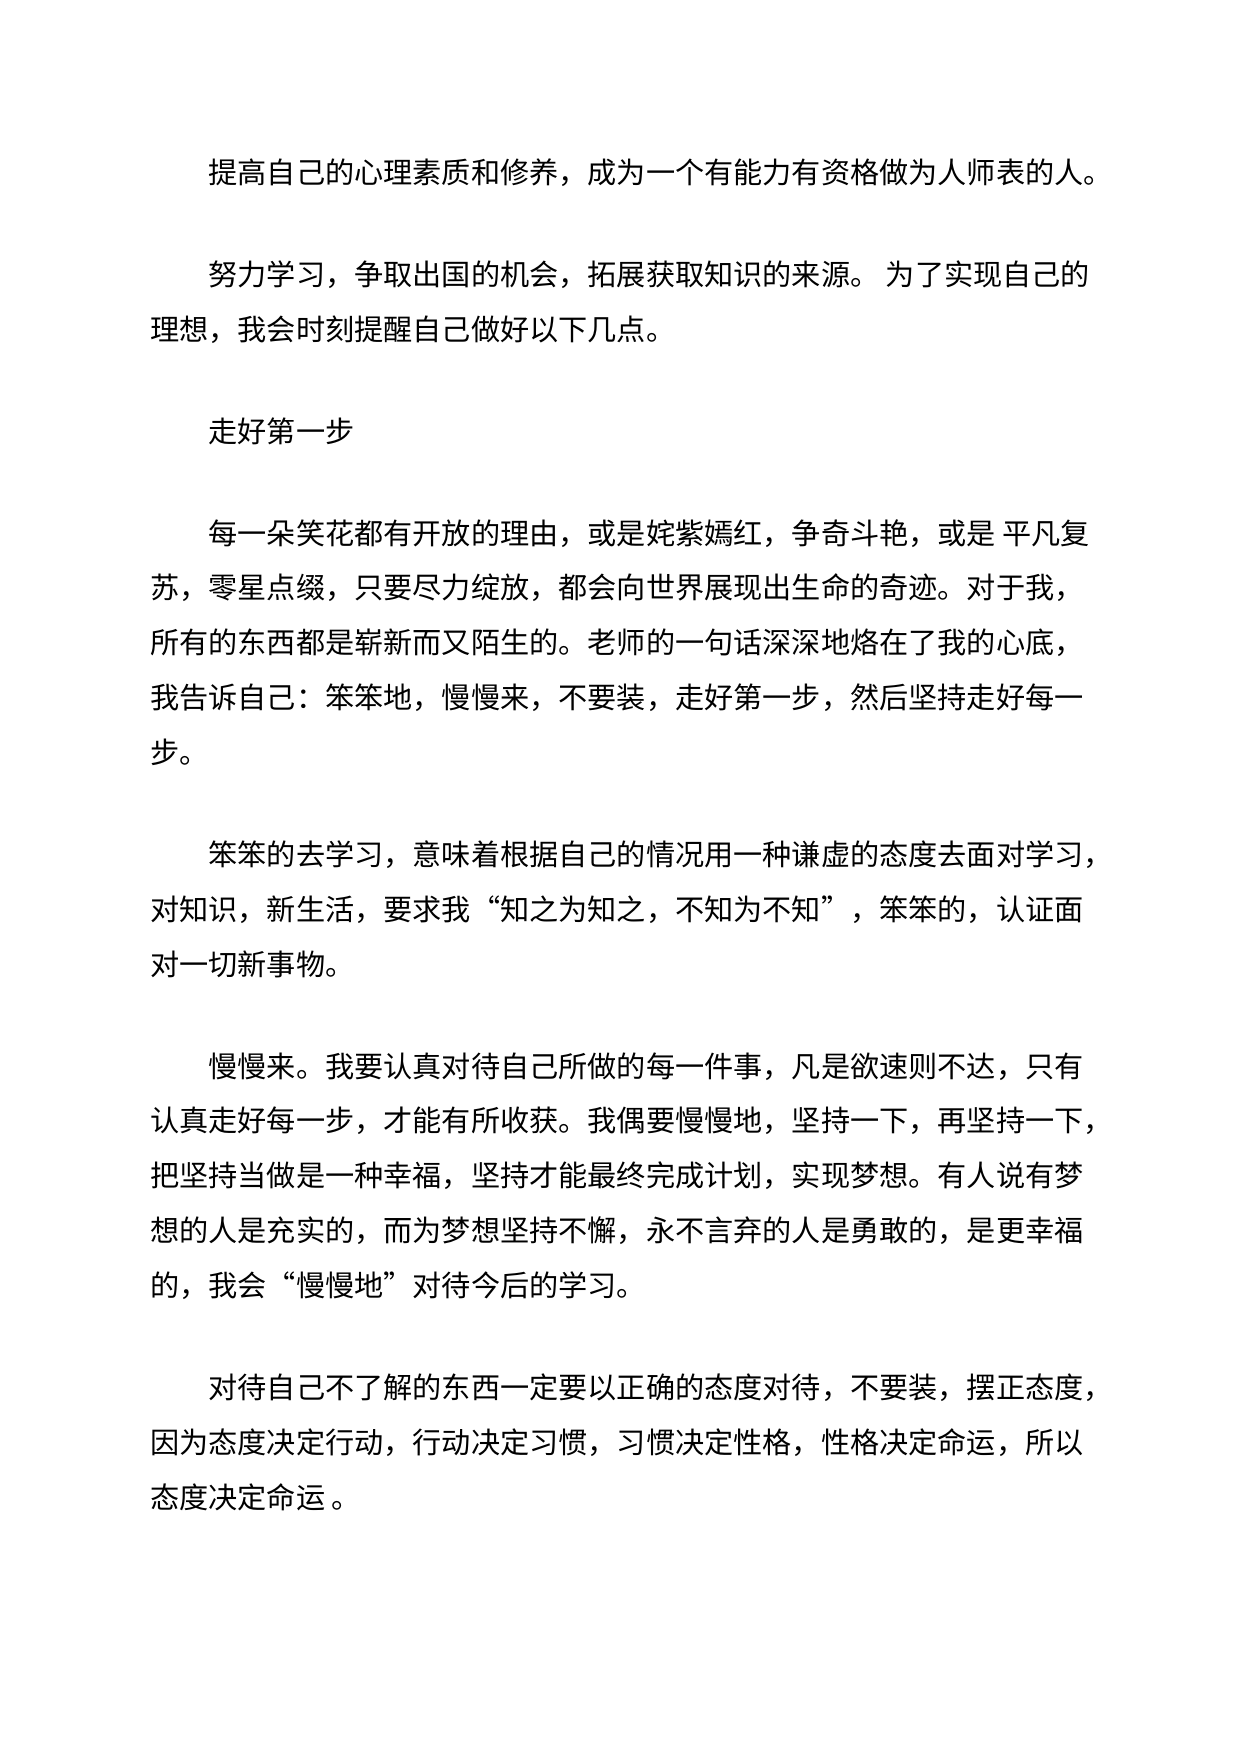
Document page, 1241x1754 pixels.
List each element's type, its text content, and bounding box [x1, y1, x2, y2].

text 慢慢来。我要认真对待自己所做的每一件事，凡是欲速则不达，只有认真走好每一步，才能有所收获。我偶要慢慢地，坚持一下，再坚持一下，把坚持当做是一种幸福，坚持才能最终完成计划，实现梦想。有人说有梦想的人是充实的，而为梦想坚持不懈，永不言弃的人是勇敢的，是更幸福的，我会“慢慢地”对待今后的学习。 [150, 1043, 1090, 1305]
text 走好第一步 [150, 408, 1090, 451]
text 笨笨的去学习，意味着根据自己的情况用一种谦虚的态度去面对学习，对知识，新生活，要求我“知之为知之，不知为不知”，笨笨的，认证面对一切新事物。 [150, 832, 1090, 984]
text 每一朵笑花都有开放的理由，或是姹紫嫣红，争奇斗艳，或是 平凡复苏，零星点缀，只要尽力绽放，都会向世界展现出生命的奇迹。对于我，所有的东西都是崭新而又陌生的。老师的一句话深深地烙在了我的心底，我告诉自己：笨笨地，慢慢来，不要装，走好第一步，然后坚持走好每一步。 [150, 510, 1090, 772]
text 对待自己不了解的东西一定要以正确的态度对待，不要装，摆正态度，因为态度决定行动，行动决定习惯，习惯决定性格，性格决定命运，所以态度决定命运 。 [150, 1364, 1090, 1517]
text 提高自己的心理素质和修养，成为一个有能力有资格做为人师表的人。 [150, 150, 1090, 192]
text 努力学习，争取出国的机会，拓展获取知识的来源。 为了实现自己的理想，我会时刻提醒自己做好以下几点。 [150, 252, 1090, 349]
